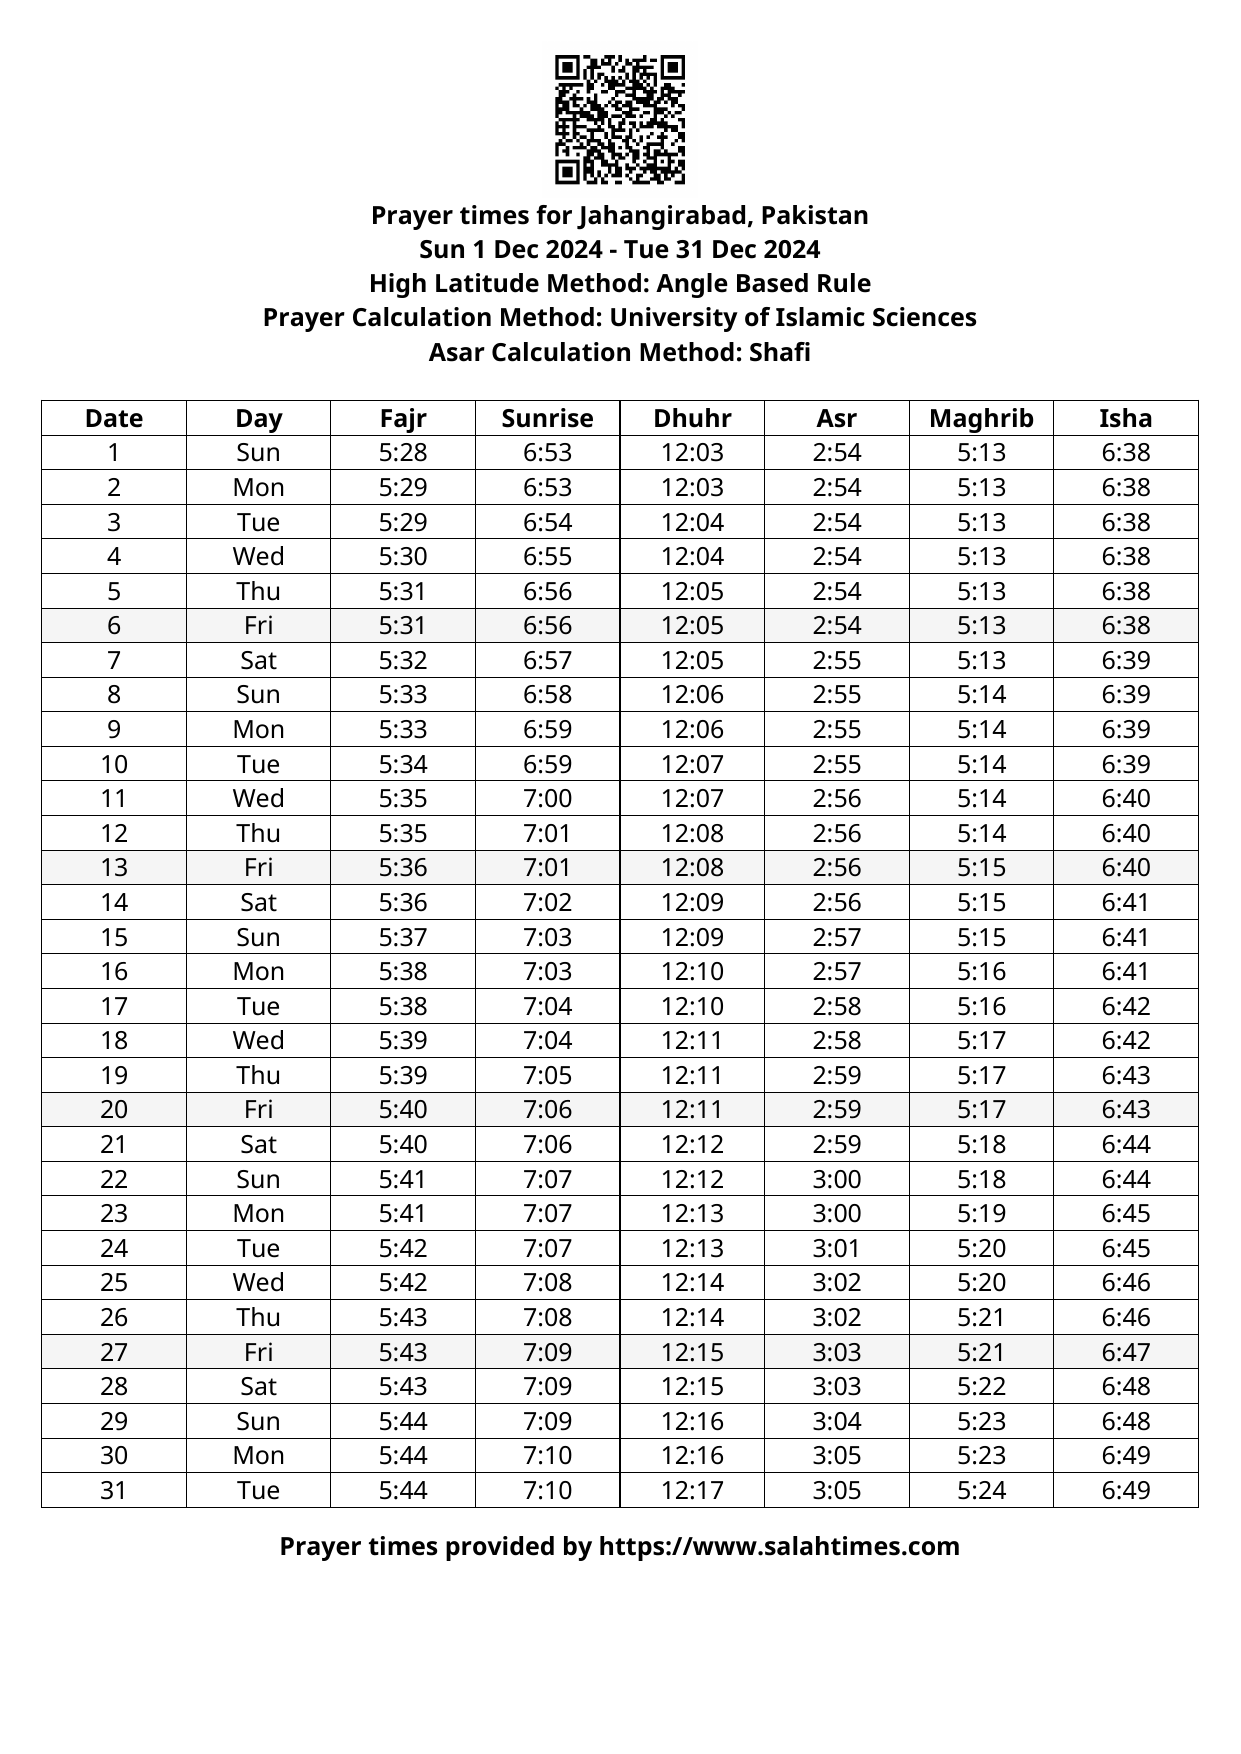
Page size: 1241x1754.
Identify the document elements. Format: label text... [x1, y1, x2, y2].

table_cell 2:55 [765, 712, 909, 746]
table_cell 6:43 [1054, 1093, 1198, 1126]
table_cell 6:48 [1054, 1369, 1198, 1403]
table_header Dhuhr [621, 401, 764, 434]
table_cell 6:42 [1054, 989, 1198, 1022]
table_cell 5:14 [910, 712, 1053, 746]
table_cell 5:13 [910, 470, 1053, 504]
table_cell 7:03 [476, 954, 619, 988]
table_cell 5:14 [910, 781, 1053, 815]
table_cell 12:11 [621, 1093, 764, 1126]
table_cell 12:15 [621, 1369, 764, 1403]
table_cell 3 [42, 505, 186, 538]
table_cell 6:54 [476, 505, 619, 538]
table_cell 5:17 [910, 1024, 1053, 1057]
table_cell 3:05 [765, 1473, 909, 1507]
table_cell 12:05 [621, 643, 764, 677]
table_cell 2:54 [765, 574, 909, 607]
table_cell 7:09 [476, 1404, 619, 1437]
table_cell 2:56 [765, 851, 909, 884]
table_cell 7:04 [476, 1024, 619, 1057]
table_cell 5:17 [910, 1058, 1053, 1092]
table_cell 3:03 [765, 1335, 909, 1368]
table_cell Thu [187, 1300, 330, 1334]
table_cell 2:55 [765, 747, 909, 780]
table_cell 5:31 [331, 609, 475, 642]
table_cell 6:46 [1054, 1266, 1198, 1299]
table_cell 3:02 [765, 1266, 909, 1299]
table_cell 6:46 [1054, 1300, 1198, 1334]
table_cell 7:08 [476, 1266, 619, 1299]
table_cell 7:00 [476, 781, 619, 815]
table_cell 6:40 [1054, 851, 1198, 884]
table_cell 6:59 [476, 747, 619, 780]
table_cell 7:05 [476, 1058, 619, 1092]
table_cell 12:12 [621, 1162, 764, 1195]
table_cell 6:40 [1054, 816, 1198, 849]
table_cell 12:09 [621, 885, 764, 919]
table_cell 5:21 [910, 1300, 1053, 1334]
table_cell 2:54 [765, 505, 909, 538]
table_cell 13 [42, 851, 186, 884]
text Prayer Calculation Method: University of Islamic Sciences [42, 300, 1198, 334]
table_cell 2:54 [765, 539, 909, 573]
table_header Isha [1054, 401, 1198, 434]
table_cell Sat [187, 885, 330, 919]
table_cell 12:11 [621, 1024, 764, 1057]
table_cell 6:59 [476, 712, 619, 746]
table_cell Sun [187, 1162, 330, 1195]
table_cell 6:39 [1054, 678, 1198, 711]
table_cell 27 [42, 1335, 186, 1368]
table_cell 20 [42, 1093, 186, 1126]
table_cell Tue [187, 747, 330, 780]
table_cell 23 [42, 1196, 186, 1230]
table_cell 12:13 [621, 1196, 764, 1230]
table_cell 5 [42, 574, 186, 607]
table_cell 5:33 [331, 712, 475, 746]
table_cell Wed [187, 539, 330, 573]
table_cell 7:10 [476, 1473, 619, 1507]
table_cell 6 [42, 609, 186, 642]
table_cell 5:21 [910, 1335, 1053, 1368]
table_cell Tue [187, 1231, 330, 1264]
table_cell 30 [42, 1439, 186, 1472]
table_cell 5:44 [331, 1404, 475, 1437]
table_cell 7:06 [476, 1093, 619, 1126]
table_cell 2:58 [765, 1024, 909, 1057]
table_cell 12:05 [621, 609, 764, 642]
table_cell 12:12 [621, 1127, 764, 1161]
table_cell 7:09 [476, 1369, 619, 1403]
table_cell 5:28 [331, 436, 475, 469]
table_cell Sun [187, 1404, 330, 1437]
table_cell 6:38 [1054, 436, 1198, 469]
table_cell Mon [187, 1439, 330, 1472]
table_cell Fri [187, 1093, 330, 1126]
table_cell 12:17 [621, 1473, 764, 1507]
table_cell 5:24 [910, 1473, 1053, 1507]
table_cell 3:02 [765, 1300, 909, 1334]
table_cell 5:18 [910, 1162, 1053, 1195]
table_cell 31 [42, 1473, 186, 1507]
table_cell 12:07 [621, 747, 764, 780]
table_cell Thu [187, 1058, 330, 1092]
table_cell 6:49 [1054, 1473, 1198, 1507]
table_cell 12:04 [621, 539, 764, 573]
table_cell 7:03 [476, 920, 619, 953]
table_cell 7:07 [476, 1231, 619, 1264]
table_cell 2:59 [765, 1127, 909, 1161]
table_cell 5:29 [331, 505, 475, 538]
table_cell 12:09 [621, 920, 764, 953]
table_cell 12:08 [621, 816, 764, 849]
table_cell 5:20 [910, 1266, 1053, 1299]
table_cell 12:10 [621, 954, 764, 988]
table_cell 7:07 [476, 1162, 619, 1195]
table_cell 12:03 [621, 470, 764, 504]
table_cell 5:13 [910, 609, 1053, 642]
table_cell 16 [42, 954, 186, 988]
table_cell 3:01 [765, 1231, 909, 1264]
table_cell 12:14 [621, 1266, 764, 1299]
table_header Date [42, 401, 186, 434]
table_cell 5:16 [910, 954, 1053, 988]
table_cell 2:54 [765, 470, 909, 504]
table_cell 6:57 [476, 643, 619, 677]
table_cell 5:15 [910, 851, 1053, 884]
table_cell 22 [42, 1162, 186, 1195]
table_cell 3:04 [765, 1404, 909, 1437]
table_cell 12:03 [621, 436, 764, 469]
table_cell 7:06 [476, 1127, 619, 1161]
table_cell 5:44 [331, 1473, 475, 1507]
table_cell 6:41 [1054, 885, 1198, 919]
table_cell 7:07 [476, 1196, 619, 1230]
table_cell 12 [42, 816, 186, 849]
table_cell 12:05 [621, 574, 764, 607]
table_cell 6:56 [476, 574, 619, 607]
table_cell 5:43 [331, 1369, 475, 1403]
table_cell 17 [42, 989, 186, 1022]
table_cell 2:59 [765, 1058, 909, 1092]
table_cell Sun [187, 678, 330, 711]
table_cell 12:15 [621, 1335, 764, 1368]
table_cell Tue [187, 505, 330, 538]
table_cell 5:35 [331, 781, 475, 815]
table_cell 12:14 [621, 1300, 764, 1334]
table_cell 6:43 [1054, 1058, 1198, 1092]
table_cell 6:55 [476, 539, 619, 573]
table_cell 7:04 [476, 989, 619, 1022]
table_cell 12:13 [621, 1231, 764, 1264]
table_cell 6:48 [1054, 1404, 1198, 1437]
table_cell 12:04 [621, 505, 764, 538]
text High Latitude Method: Angle Based Rule [42, 266, 1198, 300]
table_cell 7:02 [476, 885, 619, 919]
table_cell 5:36 [331, 885, 475, 919]
table_cell Tue [187, 1473, 330, 1507]
table_cell 9 [42, 712, 186, 746]
table_cell 12:06 [621, 678, 764, 711]
table_cell 6:47 [1054, 1335, 1198, 1368]
table_cell 6:41 [1054, 920, 1198, 953]
table_cell 6:39 [1054, 643, 1198, 677]
table_cell 6:38 [1054, 539, 1198, 573]
table_cell 2 [42, 470, 186, 504]
table_cell 7:01 [476, 816, 619, 849]
table_cell Fri [187, 1335, 330, 1368]
table_cell 11 [42, 781, 186, 815]
table_cell Sat [187, 1127, 330, 1161]
table_cell 6:38 [1054, 470, 1198, 504]
table_cell 2:58 [765, 989, 909, 1022]
table_header Sunrise [476, 401, 619, 434]
table_cell 5:34 [331, 747, 475, 780]
table_cell 6:38 [1054, 505, 1198, 538]
table_cell 6:53 [476, 470, 619, 504]
table_cell 5:19 [910, 1196, 1053, 1230]
table_cell 12:11 [621, 1058, 764, 1092]
table_cell 2:56 [765, 816, 909, 849]
table_cell 5:43 [331, 1335, 475, 1368]
table_cell 5:33 [331, 678, 475, 711]
text Prayer times provided by https://www.salahtimes.com [42, 1528, 1198, 1563]
table_header Day [187, 401, 330, 434]
table_cell 5:41 [331, 1162, 475, 1195]
table_header Asr [765, 401, 909, 434]
table_cell 24 [42, 1231, 186, 1264]
table_cell 5:15 [910, 885, 1053, 919]
table_cell 2:54 [765, 436, 909, 469]
table_cell 8 [42, 678, 186, 711]
table_cell 10 [42, 747, 186, 780]
table_cell 1 [42, 436, 186, 469]
table_cell 6:38 [1054, 609, 1198, 642]
table_cell 5:39 [331, 1024, 475, 1057]
table_cell 5:42 [331, 1266, 475, 1299]
table_cell 5:41 [331, 1196, 475, 1230]
table_cell 5:20 [910, 1231, 1053, 1264]
table_cell 2:55 [765, 643, 909, 677]
table_cell 5:22 [910, 1369, 1053, 1403]
table_cell 5:14 [910, 816, 1053, 849]
table_header Fajr [331, 401, 475, 434]
table_cell 6:41 [1054, 954, 1198, 988]
table_cell 5:38 [331, 989, 475, 1022]
table_cell 14 [42, 885, 186, 919]
table_cell 3:00 [765, 1196, 909, 1230]
table_cell 2:56 [765, 885, 909, 919]
table_cell 6:40 [1054, 781, 1198, 815]
table_cell 5:44 [331, 1439, 475, 1472]
table_cell 5:30 [331, 539, 475, 573]
table_header Maghrib [910, 401, 1053, 434]
table_cell Mon [187, 712, 330, 746]
table_cell 6:39 [1054, 712, 1198, 746]
table_cell 5:29 [331, 470, 475, 504]
table_cell 6:49 [1054, 1439, 1198, 1472]
table_cell 2:54 [765, 609, 909, 642]
table_cell 2:57 [765, 954, 909, 988]
table_cell 5:39 [331, 1058, 475, 1092]
text Prayer times for Jahangirabad, Pakistan [42, 198, 1198, 232]
table_cell 5:38 [331, 954, 475, 988]
table_cell 3:03 [765, 1369, 909, 1403]
text Asar Calculation Method: Shafi [42, 334, 1198, 368]
table_cell 7:10 [476, 1439, 619, 1472]
table_cell Sun [187, 920, 330, 953]
table_cell 2:57 [765, 920, 909, 953]
table_cell 5:31 [331, 574, 475, 607]
table_cell 6:58 [476, 678, 619, 711]
table_cell 5:13 [910, 436, 1053, 469]
table_cell 25 [42, 1266, 186, 1299]
table_cell 3:00 [765, 1162, 909, 1195]
table_cell 5:16 [910, 989, 1053, 1022]
table_cell 5:13 [910, 505, 1053, 538]
table_cell 21 [42, 1127, 186, 1161]
table_cell 12:07 [621, 781, 764, 815]
table_cell Tue [187, 989, 330, 1022]
table_cell 4 [42, 539, 186, 573]
table_cell 5:18 [910, 1127, 1053, 1161]
table_cell 7:09 [476, 1335, 619, 1368]
table_cell 5:17 [910, 1093, 1053, 1126]
table_cell 6:56 [476, 609, 619, 642]
table_cell 5:42 [331, 1231, 475, 1264]
table_cell 5:43 [331, 1300, 475, 1334]
table_cell 6:38 [1054, 574, 1198, 607]
table_cell 7 [42, 643, 186, 677]
table_cell Sat [187, 1369, 330, 1403]
table_cell 12:10 [621, 989, 764, 1022]
text Sun 1 Dec 2024 - Tue 31 Dec 2024 [42, 232, 1198, 266]
table_cell 7:08 [476, 1300, 619, 1334]
table_cell 5:40 [331, 1127, 475, 1161]
table_cell Sat [187, 643, 330, 677]
table_cell 5:15 [910, 920, 1053, 953]
table_cell 12:16 [621, 1439, 764, 1472]
table_cell 5:13 [910, 539, 1053, 573]
table_cell Wed [187, 1266, 330, 1299]
table_cell Mon [187, 954, 330, 988]
table_cell 6:45 [1054, 1196, 1198, 1230]
table_cell 5:23 [910, 1404, 1053, 1437]
table_cell 2:59 [765, 1093, 909, 1126]
table_cell 28 [42, 1369, 186, 1403]
table_cell 6:53 [476, 436, 619, 469]
table_cell 3:05 [765, 1439, 909, 1472]
table_cell Mon [187, 1196, 330, 1230]
table_cell 5:37 [331, 920, 475, 953]
table_cell 12:06 [621, 712, 764, 746]
table_cell 2:55 [765, 678, 909, 711]
table_cell 5:14 [910, 747, 1053, 780]
table_cell 5:23 [910, 1439, 1053, 1472]
table_cell 15 [42, 920, 186, 953]
table_cell 6:44 [1054, 1127, 1198, 1161]
table_cell 7:01 [476, 851, 619, 884]
table_cell 5:13 [910, 643, 1053, 677]
table_cell 26 [42, 1300, 186, 1334]
table_cell 6:42 [1054, 1024, 1198, 1057]
table_cell Fri [187, 609, 330, 642]
table_cell 12:16 [621, 1404, 764, 1437]
table_cell Mon [187, 470, 330, 504]
table_cell Sun [187, 436, 330, 469]
picture [542, 41, 699, 198]
table_cell 5:35 [331, 816, 475, 849]
table_cell 6:44 [1054, 1162, 1198, 1195]
table_cell 18 [42, 1024, 186, 1057]
table_cell 12:08 [621, 851, 764, 884]
table_cell 29 [42, 1404, 186, 1437]
table_cell Fri [187, 851, 330, 884]
table_cell Thu [187, 816, 330, 849]
table_cell 6:39 [1054, 747, 1198, 780]
table_cell Wed [187, 1024, 330, 1057]
table_cell 5:14 [910, 678, 1053, 711]
table_cell 19 [42, 1058, 186, 1092]
table_cell 5:36 [331, 851, 475, 884]
table_cell 2:56 [765, 781, 909, 815]
table_cell 6:45 [1054, 1231, 1198, 1264]
table_cell Thu [187, 574, 330, 607]
table_cell 5:40 [331, 1093, 475, 1126]
table_cell 5:32 [331, 643, 475, 677]
table_cell Wed [187, 781, 330, 815]
table_cell 5:13 [910, 574, 1053, 607]
